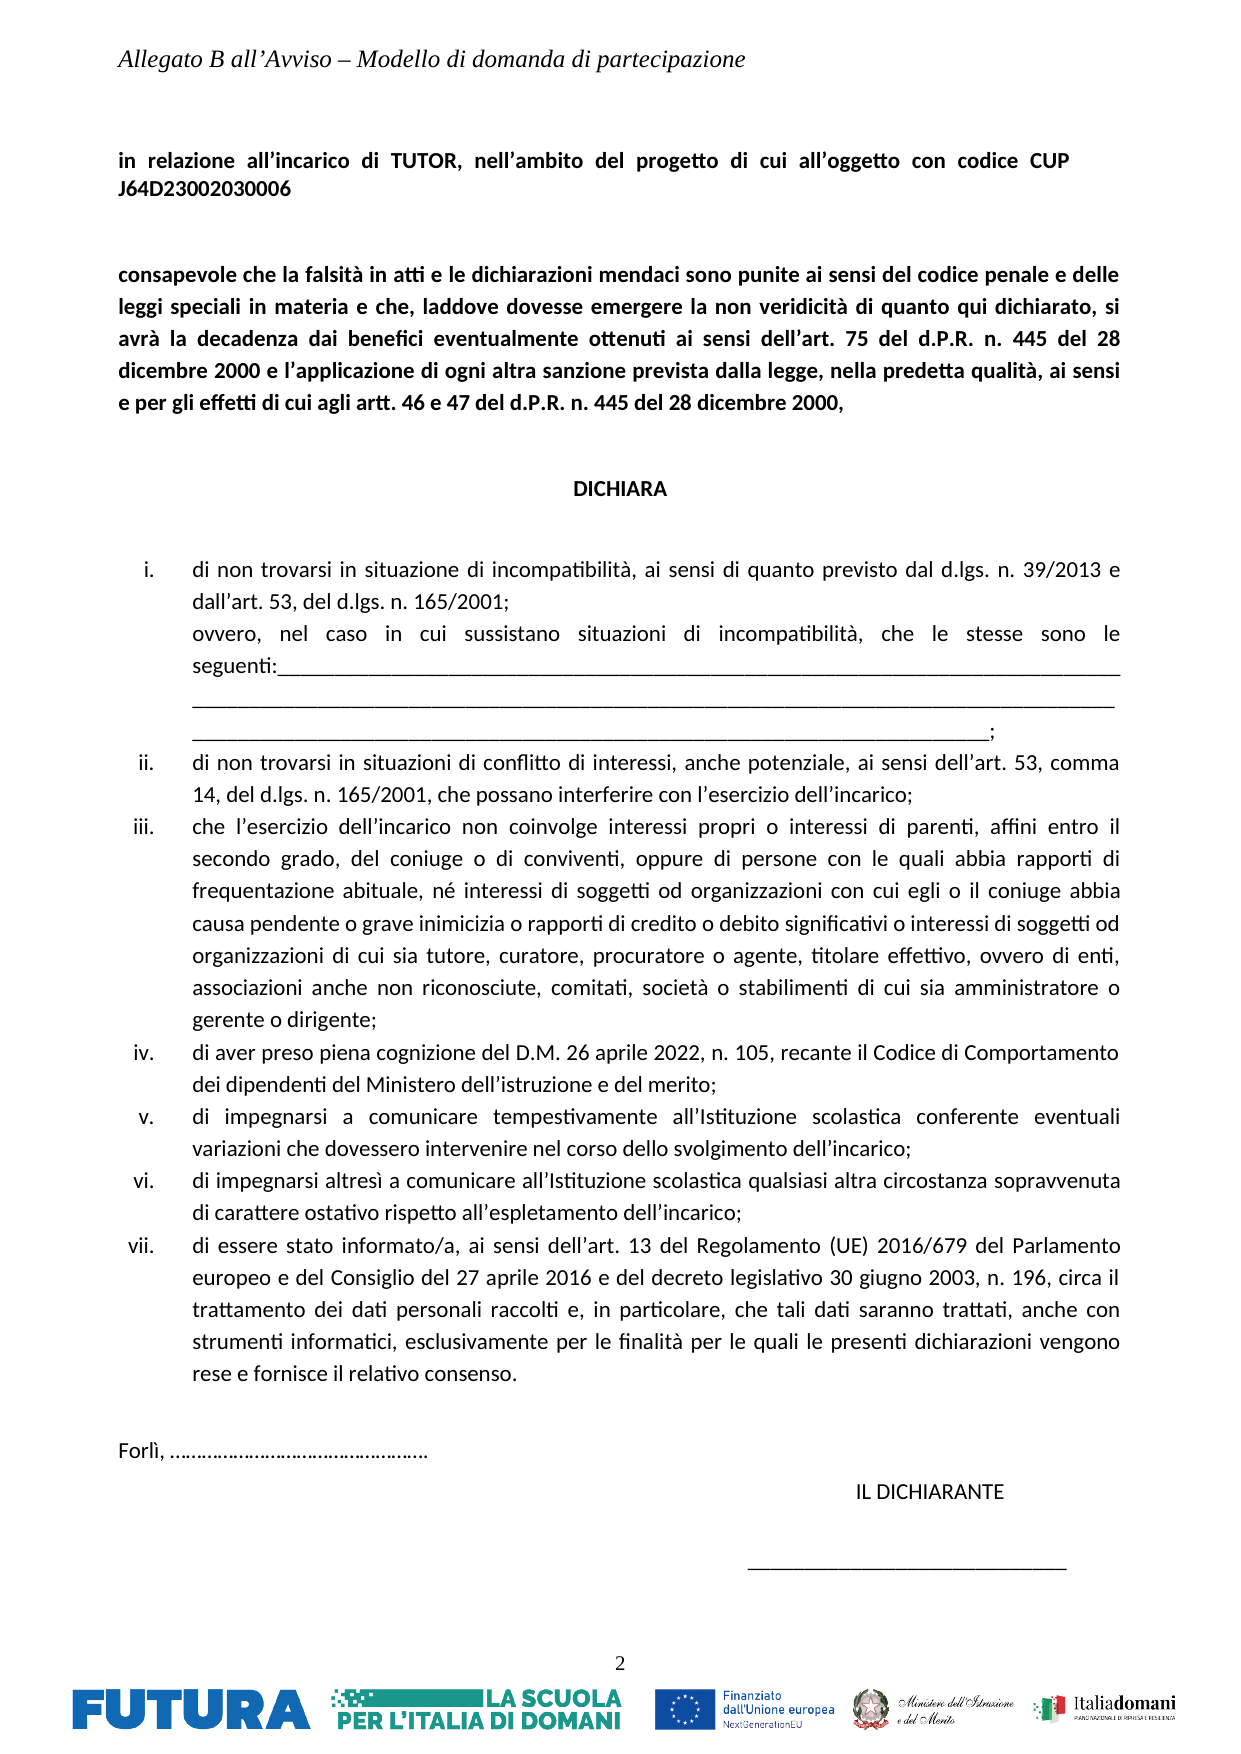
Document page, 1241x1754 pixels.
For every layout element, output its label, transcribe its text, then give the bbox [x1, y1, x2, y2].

text ____________________________ [634, 1545, 1122, 1573]
subtitle in relazione all’incarico di TUTOR, nell’ambito del progetto di cui all’oggetto con codice CUP J64D23002030006 [118, 147, 1070, 203]
list che l’esercizio dell’incarico non coinvolge interessi propri o interessi di parenti, affini entro il secondo grado, del coniuge o di conviventi, oppure di persone con le quali abbia rapporti di frequentazione abituale, né interessi di soggetti od organizzazioni con cui egli o il coniuge abbia causa pendente o grave inimicizia o rapporti di credito o debito significativi o interessi di soggetti od organizzazioni di cui sia tutore, curatore, procuratore o agente, titolare effettivo, ovvero di enti, associazioni anche non riconosciute, comitati, società o stabilimenti di cui sia amministratore o gerente o dirigente; [154, 812, 1122, 1033]
list di impegnarsi a comunicare tempestivamente all’Istituzione scolastica conferente eventuali variazioni che dovessero intervenire nel corso dello svolgimento dell’incarico; [154, 1102, 1122, 1162]
picture [71, 1686, 1178, 1733]
list ovvero, nel caso in cui sussistano situazioni di incompatibilità, che le stesse sono le seguenti:_________________________________________________________________________________________________________________________________________________________________________________________________________________________________; [192, 619, 1122, 744]
text consapevole che la falsità in atti e le dichiarazioni mendaci sono punite ai sensi del codice penale e delle leggi speciali in materia e che, laddove dovesse emergere la non veridicità di quanto qui dichiarato, si avrà la decadenza dai benefici eventualmente ottenuti ai sensi dell’art. 75 del d.P.R. n. 445 del 28 dicembre 2000 e l’applicazione di ogni altra sanzione prevista dalla legge, nella predetta qualità, ai sensi e per gli effetti di cui agli artt. 46 e 47 del d.P.R. n. 445 del 28 dicembre 2000, [118, 260, 1122, 417]
list di aver preso piena cognizione del D.M. 26 aprile 2022, n. 105, recante il Codice di Comportamento dei dipendenti del Ministero dell’istruzione e del merito; [154, 1038, 1122, 1098]
list di non trovarsi in situazione di incompatibilità, ai sensi di quanto previsto dal d.lgs. n. 39/2013 e dall’art. 53, del d.lgs. n. 165/2001; [154, 555, 1122, 615]
text Forlì, …………………………………………. [118, 1436, 1122, 1464]
text DICHIARA [118, 474, 1122, 502]
list di essere stato informato/a, ai sensi dell’art. 13 del Regolamento (UE) 2016/679 del Parlamento europeo e del Consiglio del 27 aprile 2016 e del decreto legislativo 30 giugno 2003, n. 196, circa il trattamento dei dati personali raccolti e, in particolare, che tali dati saranno trattati, anche con strumenti informatici, esclusivamente per le finalità per le quali le presenti dichiarazioni vengono rese e fornisce il relativo consenso. [154, 1231, 1122, 1387]
list di non trovarsi in situazioni di conflitto di interessi, anche potenziale, ai sensi dell’art. 53, comma 14, del d.lgs. n. 165/2001, che possano interferire con l’esercizio dell’incarico; [154, 748, 1122, 808]
list di impegnarsi altresì a comunicare all’Istituzione scolastica qualsiasi altra circostanza sopravvenuta di carattere ostativo rispetto all’espletamento dell’incarico; [154, 1166, 1122, 1227]
text IL DICHIARANTE [118, 1477, 1122, 1533]
